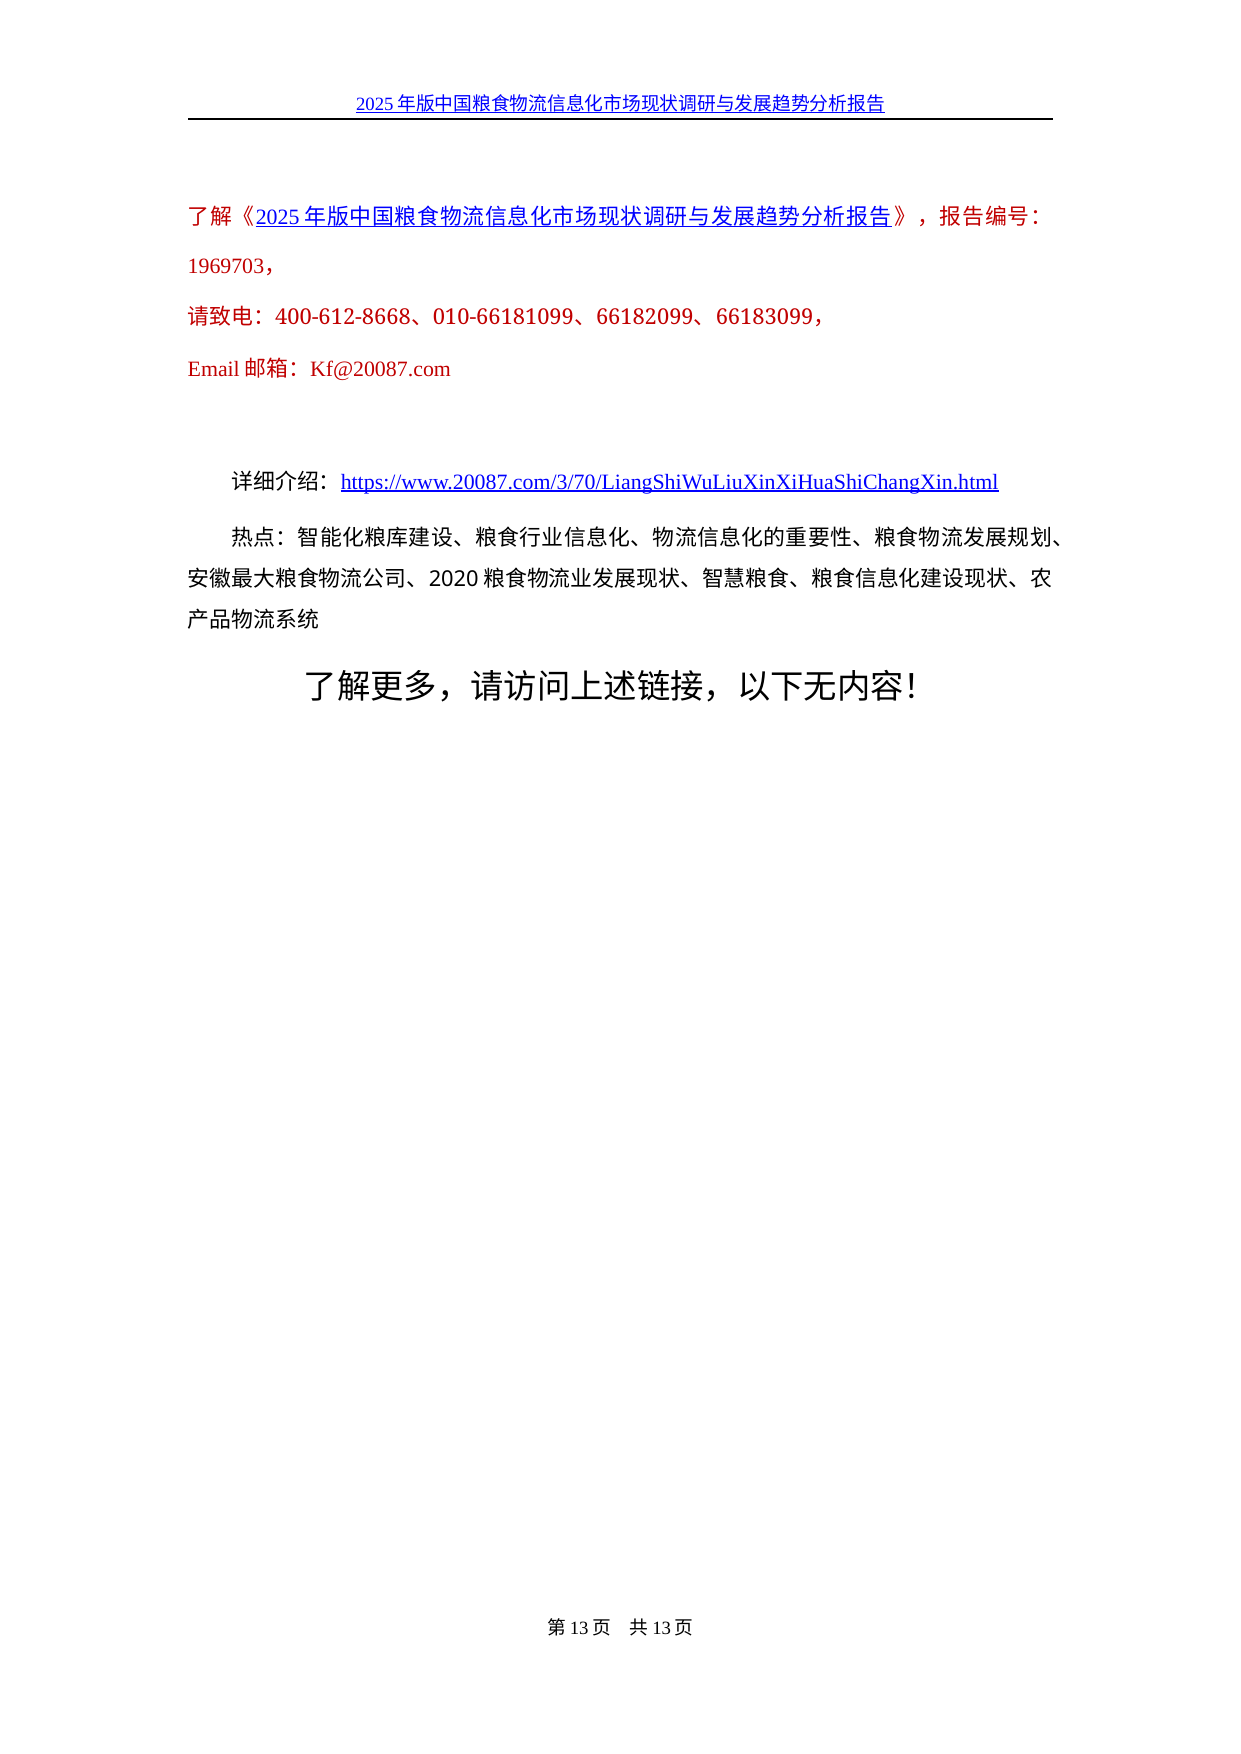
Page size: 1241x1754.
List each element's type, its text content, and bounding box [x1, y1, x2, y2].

text 热点：智能化粮库建设、粮食行业信息化、物流信息化的重要性、粮食物流发展规划、安徽最大粮食物流公司、2020粮食物流业发展现状、智慧粮食、粮食信息化建设现状、农产品物流系统 [187, 520, 1053, 634]
title 了解更多，请访问上述链接，以下无内容！ [187, 651, 1053, 716]
text 了解《2025年版中国粮食物流信息化市场现状调研与发展趋势分析报告》，报告编号：1969703， [187, 198, 1053, 280]
text Email邮箱：Kf@20087.com [187, 350, 1053, 383]
text 详细介绍：https://www.20087.com/3/70/LiangShiWuLiuXinXiHuaShiChangXin.html [187, 463, 1053, 496]
text 请致电：400-612-8668、010-66181099、66182099、66183099， [187, 299, 1053, 331]
